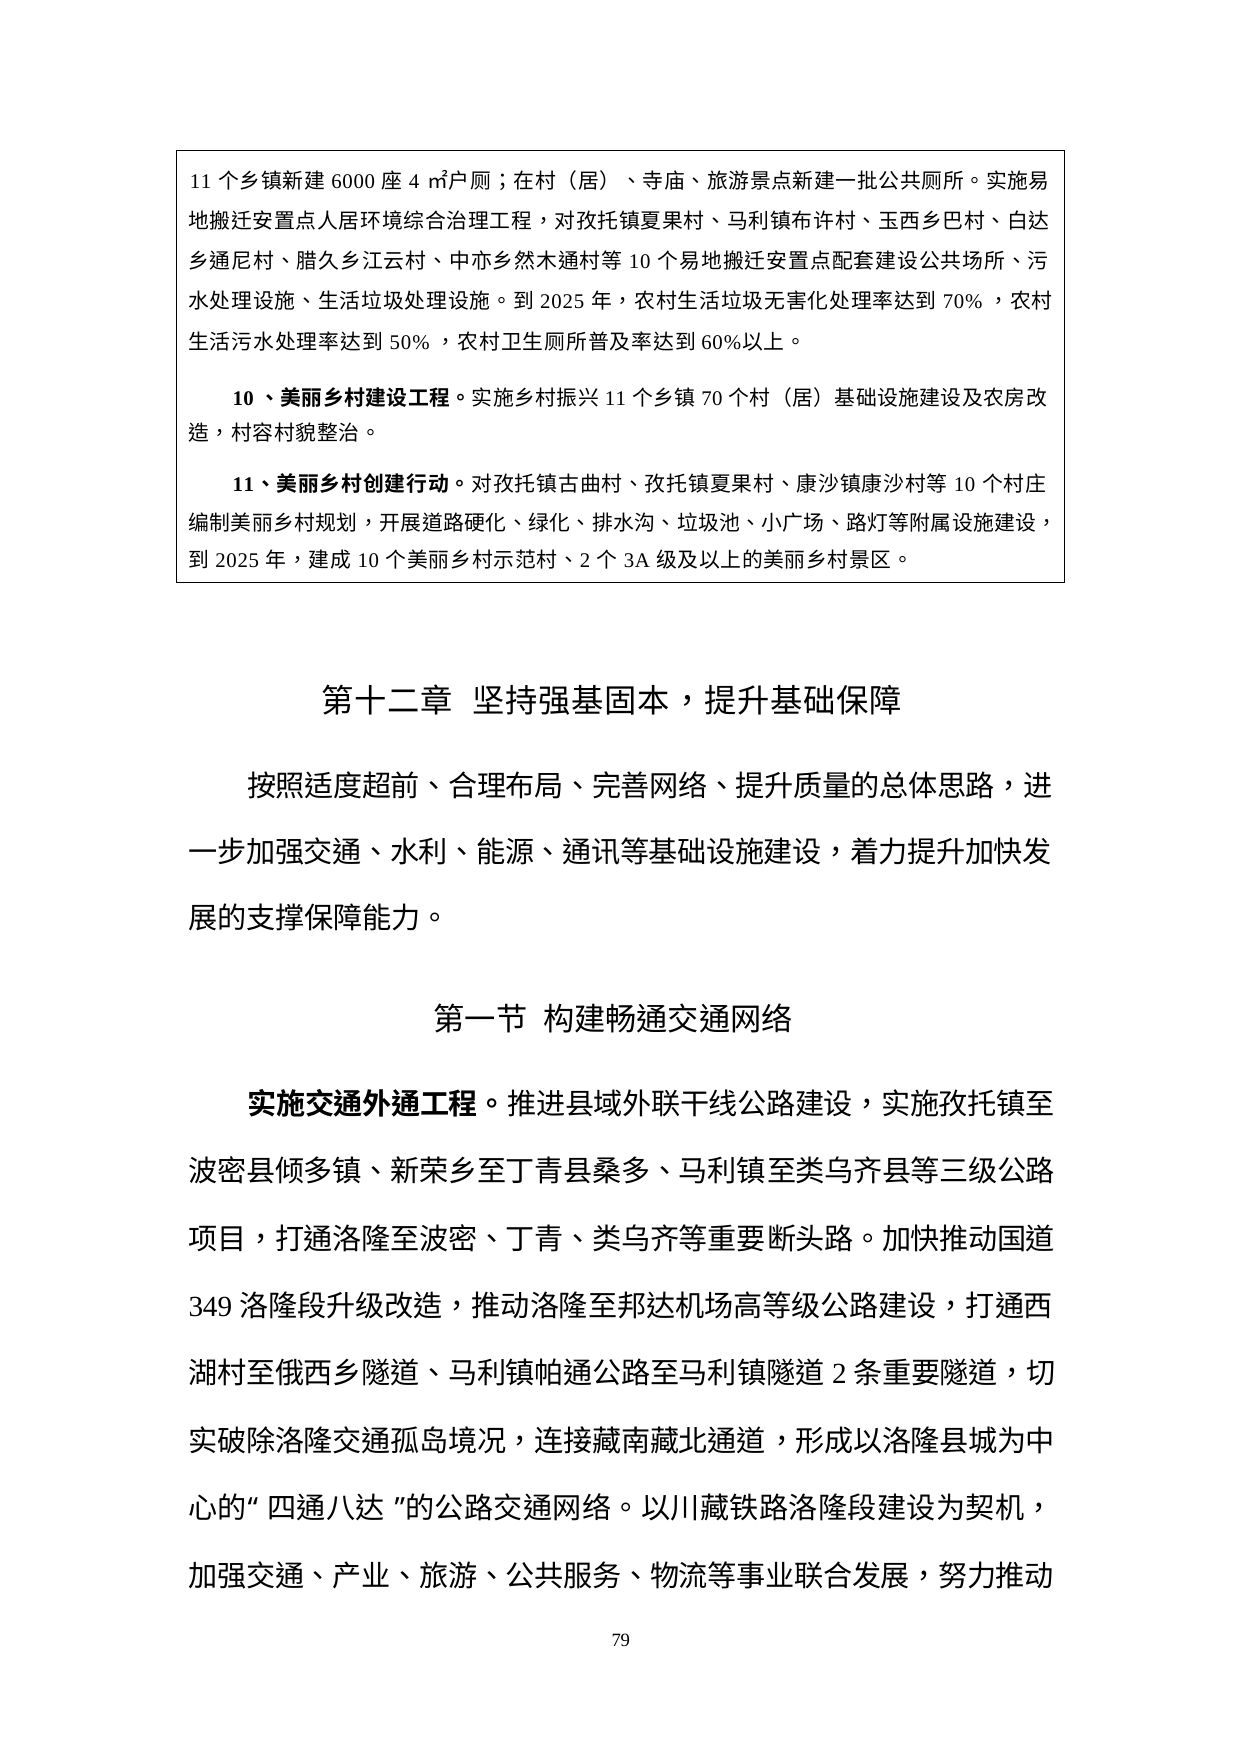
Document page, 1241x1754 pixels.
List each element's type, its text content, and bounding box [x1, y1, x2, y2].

text 第十二章 坚持强基固本，提升基础保障 [321, 680, 1064, 720]
text 实施交通外通工程。推进县域外联干线公路建设，实施孜托镇至 波密县倾多镇、新荣乡至丁青县桑多、马利镇至类乌齐县等三级公路 项目，打通洛隆至波密、丁青、类乌齐等重要断头路。加快推动国道 349 洛隆段升级改造，推动洛隆至邦达机场高等级公路建设，打通西 湖村至俄西乡隧道、马利镇帕通公路至马利镇隧道 2 条重要隧道，切 实破除洛隆交通孤岛境况，连接藏南藏北通道，形成以洛隆县城为中 心的“ 四通八达 ”的公路交通网络。以川藏铁路洛隆段建设为契机， 加强交通、产业、旅游、公共服务、物流等事业联合发展，努力推动 [188, 1083, 1056, 1595]
text 第一节 构建畅通交通网络 [434, 999, 1064, 1038]
text 按照适度超前、合理布局、完善网络、提升质量的总体思路，进 一步加强交通、水利、能源、通讯等基础设施建设，着力提升加快发 展的支撑保障能力。 [188, 765, 1053, 937]
table_header 11 个乡镇新建 6000 座 4 ㎡户厕；在村（居）、寺庙、旅游景点新建一批公共厕所。实施易 地搬迁安置点人居环境综合治理工程，对孜托镇夏果村、马利镇布许村、玉西乡巴村、白达 乡通尼村、腊久乡江云村、中亦乡然木通村等 10 个易地搬迁安置点配套建设公共场所、污 水处理设施、生活垃圾处理设施。到 2025 年，农村生活垃圾无害化处理率达到 70% ，农村 生活污水处理率达到 50% ，农村卫生厕所普及率达到60%以上。 10 、美丽乡村建设工程。实施乡村振兴 11 个乡镇 70 个村（居）基础设施建设及农房改 造，村容村貌整治。 11、美丽乡村创建行动。对孜托镇古曲村、孜托镇夏果村、康沙镇康沙村等 10 个村庄 编制美丽乡村规划，开展道路硬化、绿化、排水沟、垃圾池、小广场、路灯等附属设施建设， 到 2025 年，建成 10 个美丽乡村示范村、2 个 3A 级及以上的美丽乡村景区。 [177, 151, 1064, 582]
